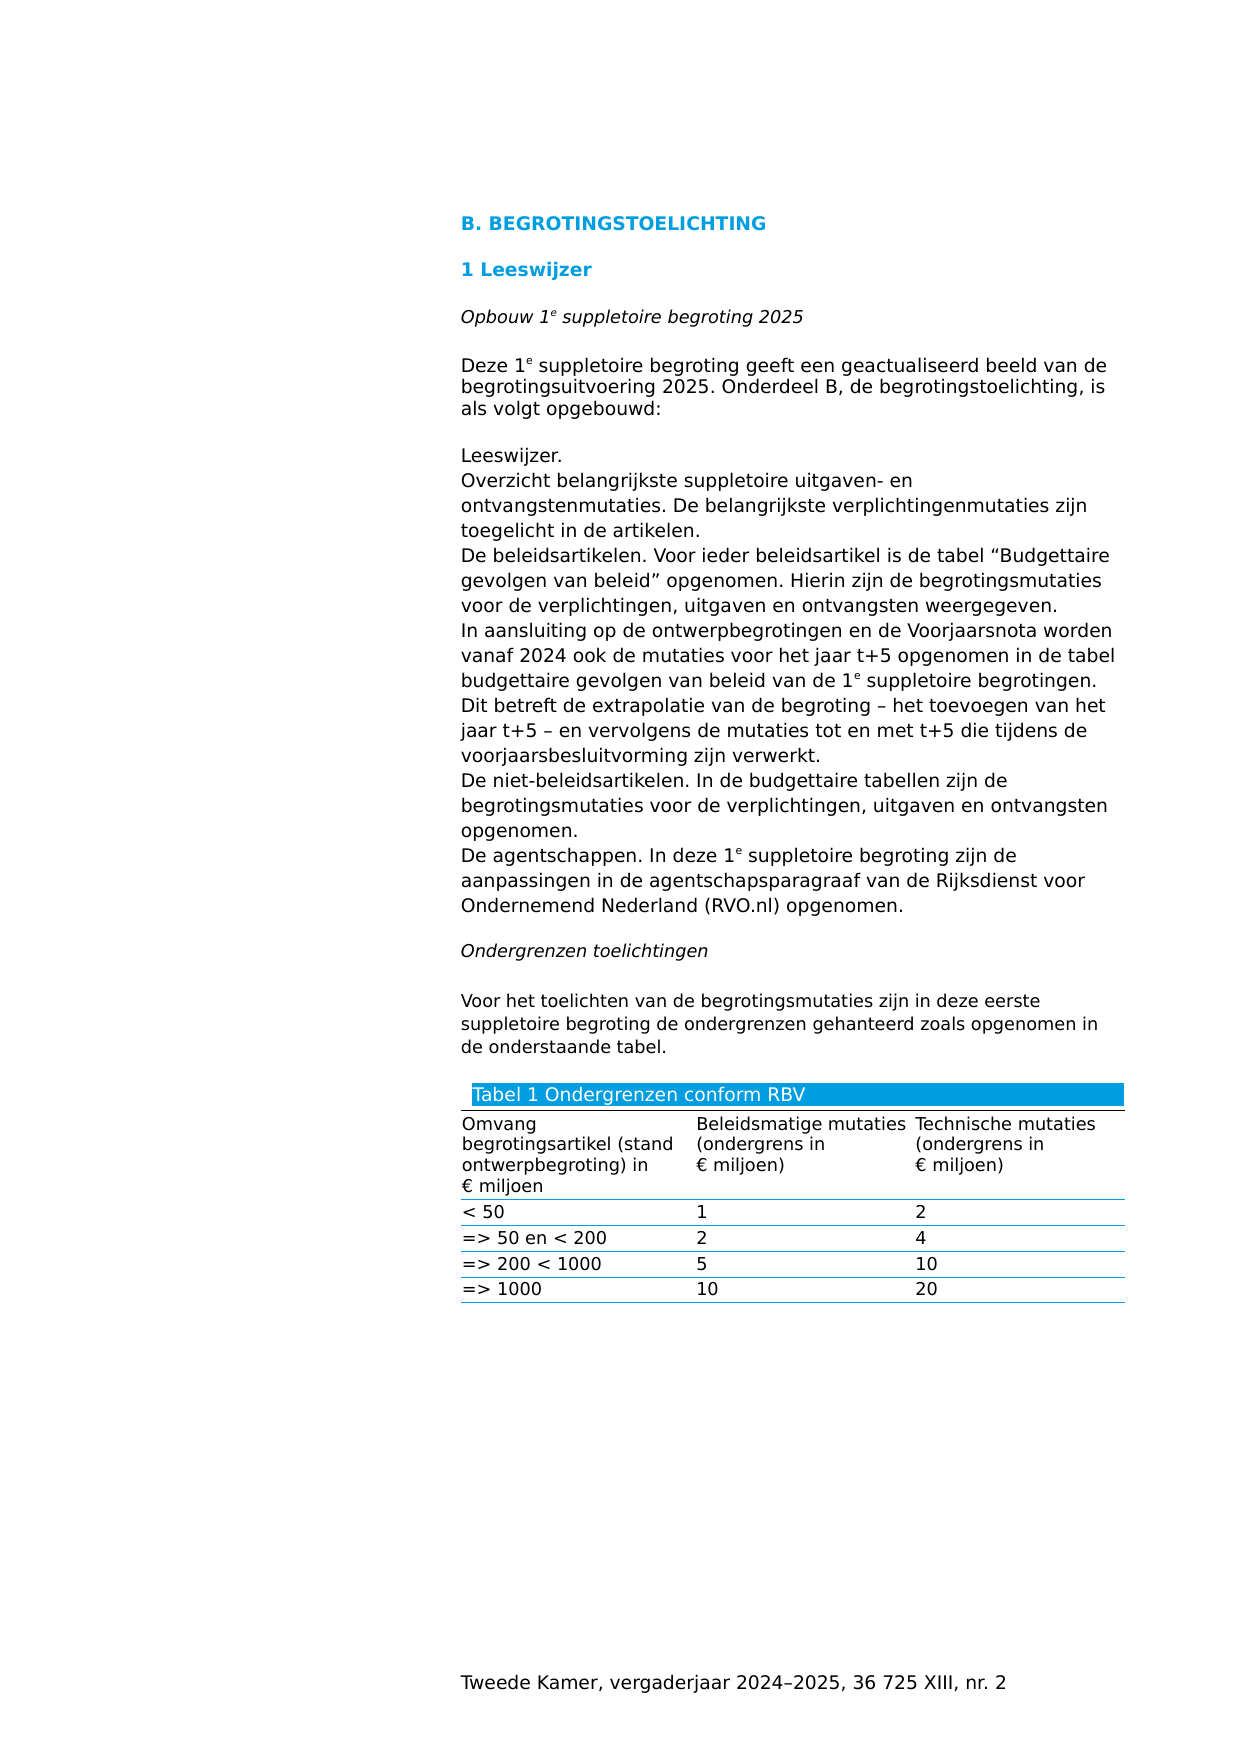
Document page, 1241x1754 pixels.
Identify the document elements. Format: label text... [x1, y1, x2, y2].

text Ondergrenzen toelichtingen [461, 939, 1125, 962]
text Overzicht belangrijkste suppletoire uitgaven- en ontvangstenmutaties. De belangrijkste verplichtingenmutaties zijn toegelicht in de artikelen. [461, 467, 1125, 542]
table_cell => 1000 [461, 1278, 693, 1302]
table_header Tabel 1 Ondergrenzen conform RBV [461, 1081, 1125, 1110]
text De niet-beleidsartikelen. In de budgettaire tabellen zijn de begrotingsmutaties voor de verplichtingen, uitgaven en ontvangsten opgenomen. [461, 767, 1125, 842]
list Leeswijzer. [461, 442, 1125, 467]
text De agentschappen. In deze 1e suppletoire begroting zijn de aanpassingen in de agentschapsparagraaf van de Rijksdienst voor Ondernemend Nederland (RVO.nl) opgenomen. [461, 842, 1125, 917]
table_cell 10 [693, 1278, 912, 1302]
table_cell 4 [912, 1226, 1125, 1251]
title 1 Leeswijzer [461, 258, 1125, 281]
table_cell Omvang begrotingsartikel (stand ontwerpbegroting) in € miljoen [461, 1111, 693, 1199]
table_cell => 200 < 1000 [461, 1252, 693, 1276]
text De beleidsartikelen. Voor ieder beleidsartikel is de tabel “Budgettaire gevolgen van beleid” opgenomen. Hierin zijn de begrotingsmutaties voor de verplichtingen, uitgaven en ontvangsten weergegeven. In aansluiting op de ontwerpbegrotingen en de Voorjaarsnota worden vanaf 2024 ook de mutaties voor het jaar t+5 opgenomen in de tabel budgettaire gevolgen van beleid van de 1e suppletoire begrotingen. Dit betreft de extrapolatie van de begroting – het toevoegen van het jaar t+5 – en vervolgens de mutaties tot en met t+5 die tijdens de voorjaarsbesluitvorming zijn verwerkt. [461, 542, 1125, 767]
table_cell 5 [693, 1252, 912, 1276]
table_cell < 50 [461, 1200, 693, 1225]
table_cell 10 [912, 1252, 1125, 1276]
table_cell Technische mutaties (ondergrens in € miljoen) [912, 1111, 1125, 1199]
text Voor het toelichten van de begrotingsmutaties zijn in deze eerste suppletoire begroting de ondergrenzen gehanteerd zoals opgenomen in de onderstaande tabel. [461, 989, 1125, 1058]
table_cell 2 [912, 1200, 1125, 1225]
text Opbouw 1e suppletoire begroting 2025 [461, 305, 1125, 328]
table_cell 1 [693, 1200, 912, 1225]
table_cell 2 [693, 1226, 912, 1251]
title B. BEGROTINGSTOELICHTING [461, 213, 1125, 234]
table_cell => 50 en < 200 [461, 1226, 693, 1251]
text Deze 1e suppletoire begroting geeft een geactualiseerd beeld van de begrotingsuitvoering 2025. Onderdeel B, de begrotingstoelichting, is als volgt opgebouwd: [461, 355, 1125, 442]
table_cell 20 [912, 1278, 1125, 1302]
table_cell Beleidsmatige mutaties (ondergrens in € miljoen) [693, 1111, 912, 1199]
